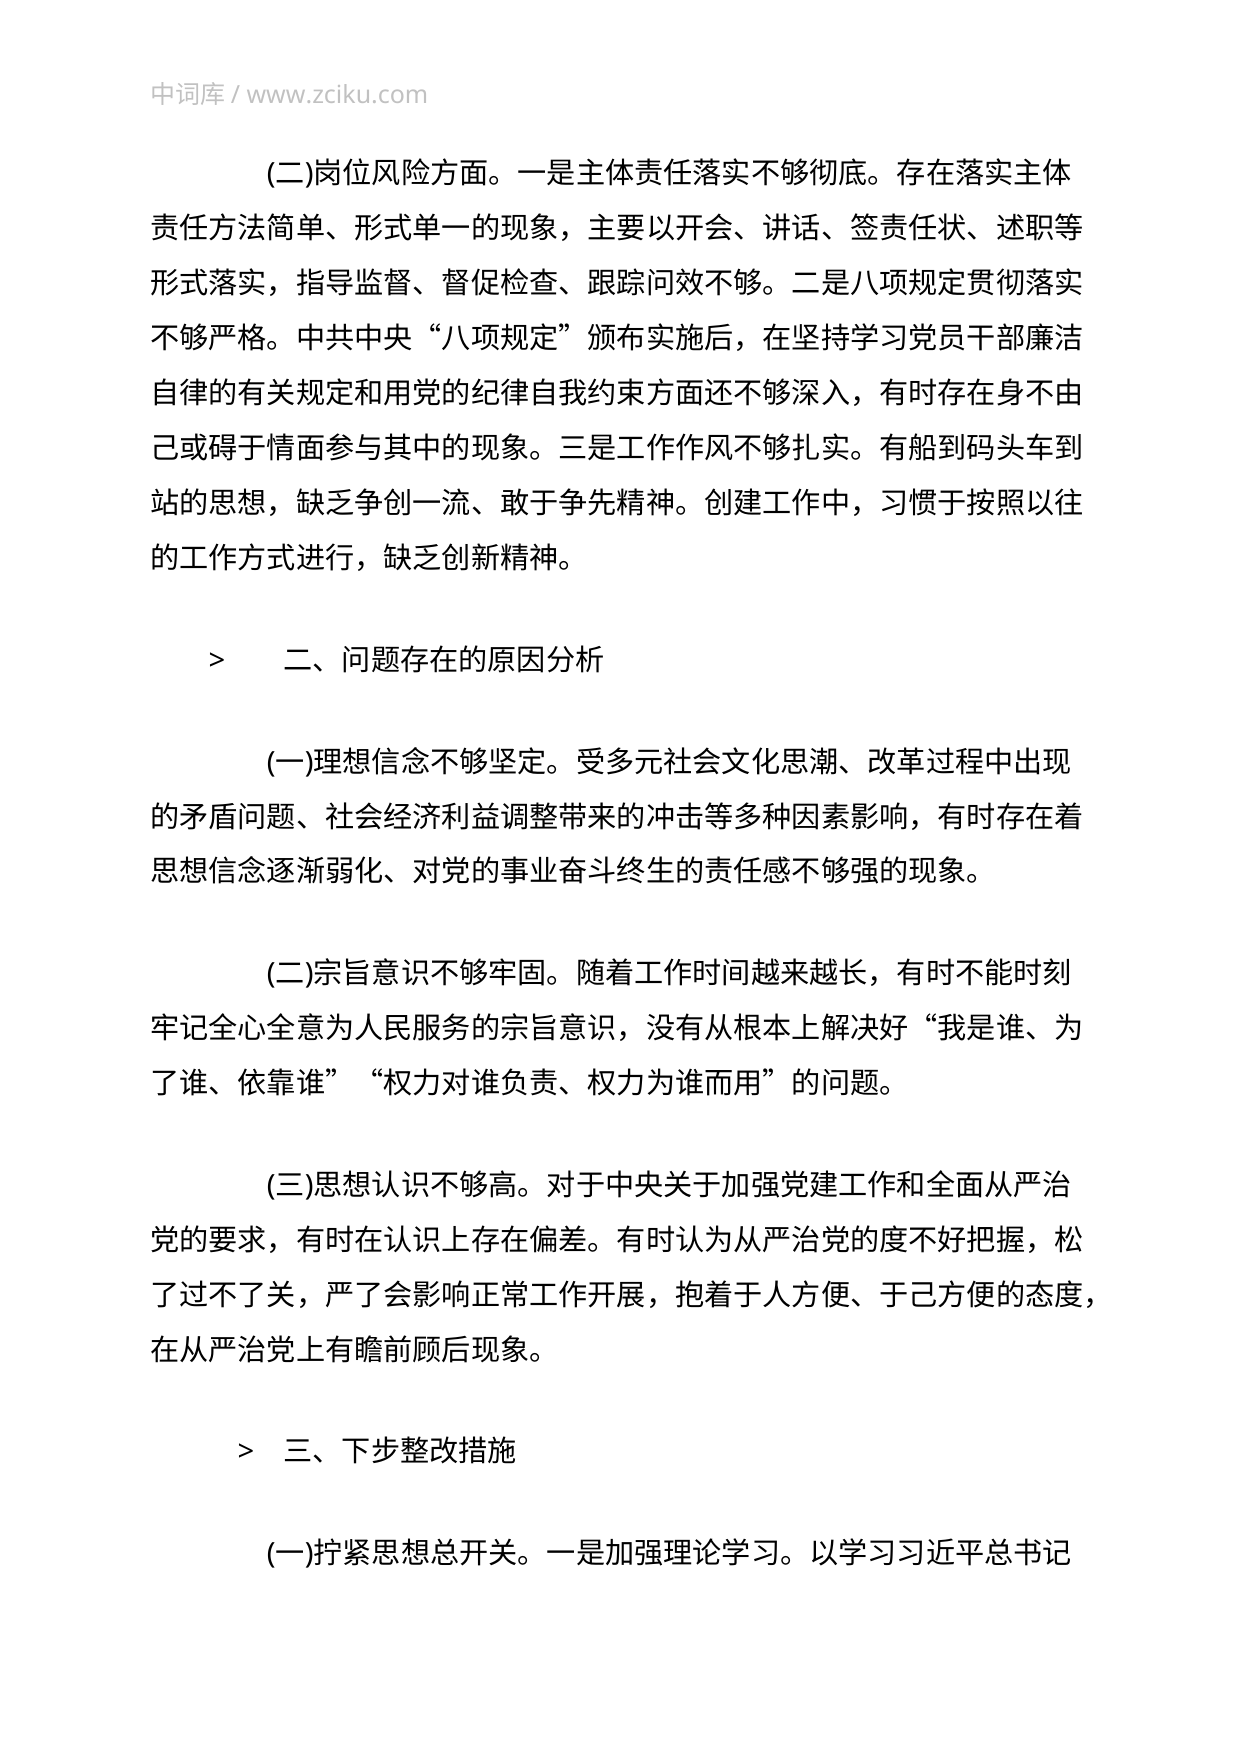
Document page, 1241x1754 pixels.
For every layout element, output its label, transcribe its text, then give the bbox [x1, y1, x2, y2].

text (三)思想认识不够高。对于中央关于加强党建工作和全面从严治党的要求，有时在认识上存在偏差。有时认为从严治党的度不好把握，松了过不了关，严了会影响正常工作开展，抱着于人方便、于己方便的态度，在从严治党上有瞻前顾后现象。 [150, 1161, 1090, 1368]
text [150, 1530, 1090, 1572]
text (二)宗旨意识不够牢固。随着工作时间越来越长，有时不能时刻牢记全心全意为人民服务的宗旨意识，没有从根本上解决好“我是谁、为了谁、依靠谁”“权力对谁负责、权力为谁而用”的问题。 [150, 950, 1090, 1102]
text (二)岗位风险方面。一是主体责任落实不够彻底。存在落实主体责任方法简单、形式单一的现象，主要以开会、讲话、签责任状、述职等形式落实，指导监督、督促检查、跟踪问效不够。二是八项规定贯彻落实不够严格。中共中央“八项规定”颁布实施后，在坚持学习党员干部廉洁自律的有关规定和用党的纪律自我约束方面还不够深入，有时存在身不由己或碍于情面参与其中的现象。三是工作作风不够扎实。有船到码头车到站的思想，缺乏争创一流、敢于争先精神。创建工作中，习惯于按照以往的工作方式进行，缺乏创新精神。 [150, 150, 1090, 577]
text > 三、下步整改措施 [150, 1428, 1090, 1470]
text (一)理想信念不够坚定。受多元社会文化思潮、改革过程中出现的矛盾问题、社会经济利益调整带来的冲击等多种因素影响，有时存在着思想信念逐渐弱化、对党的事业奋斗终生的责任感不够强的现象。 [150, 738, 1090, 890]
text > 二、问题存在的原因分析 [150, 636, 1090, 678]
